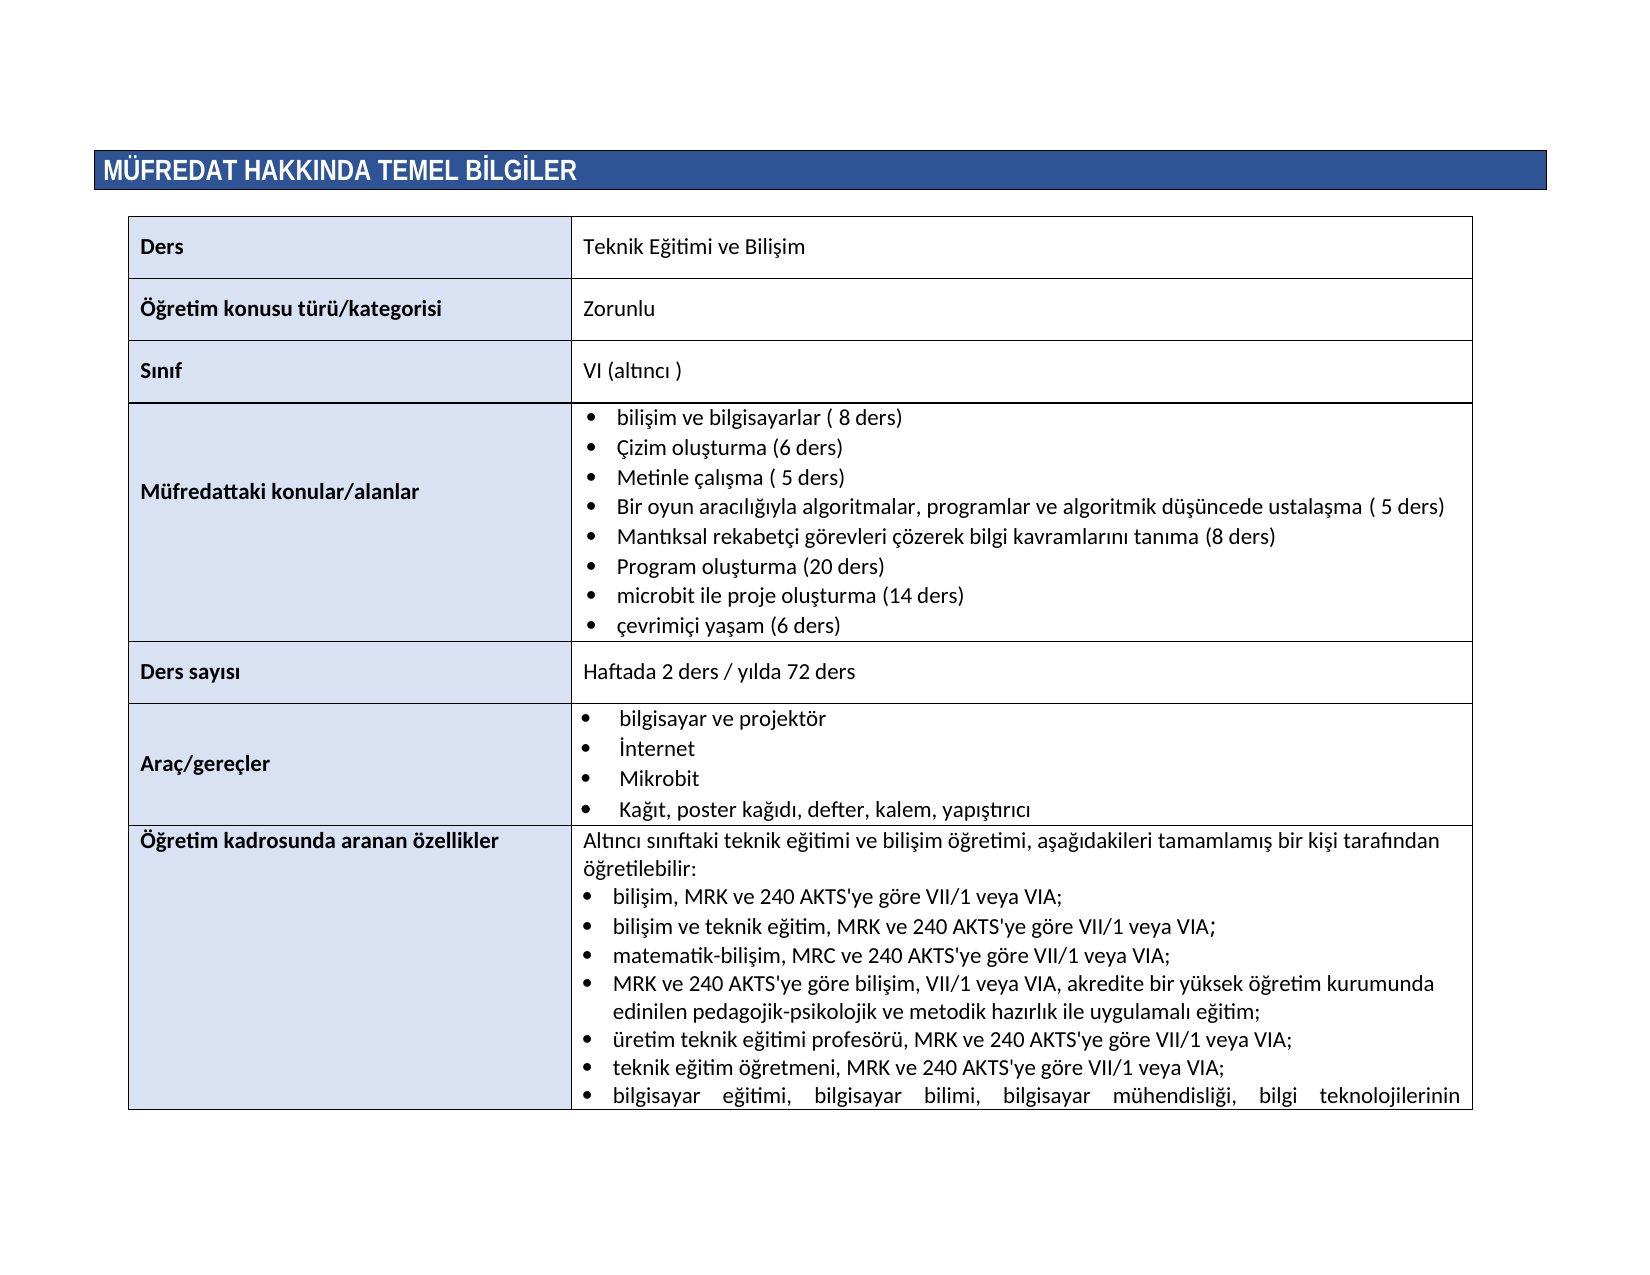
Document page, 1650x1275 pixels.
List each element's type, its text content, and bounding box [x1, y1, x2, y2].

table_header Teknik Eğitimi ve Bilişim [572, 217, 1472, 278]
table_cell bilişim ve bilgisayarlar ( 8 ders) Çizim oluşturma (6 ders) Metinle çalışma ( 5 ders) Bir oyun aracılığıyla algoritmalar, programlar ve algoritmik düşüncede ustalaşma ( 5 ders) Mantıksal rekabetçi görevleri çözerek bilgi kavramlarını tanıma (8 ders) Program oluşturma (20 ders) microbit ile proje oluşturma (14 ders) çevrimiçi yaşam (6 ders) [572, 404, 1472, 641]
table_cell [572, 826, 1472, 1109]
table_cell Ders sayısı [129, 642, 571, 703]
table_cell VI (altıncı ) [572, 341, 1472, 402]
table_cell Zorunlu [572, 279, 1472, 340]
table_cell Sınıf [129, 341, 571, 402]
table_cell Araç/gereçler [129, 704, 571, 825]
table_header Ders [129, 217, 571, 278]
table_cell Haftada 2 ders / yılda 72 ders [572, 642, 1472, 703]
table_cell bilgisayar ve projektör İnternet Mikrobit Kağıt, poster kağıdı, defter, kalem, yapıştırıcı [572, 704, 1472, 825]
text MÜFREDAT HAKKINDA TEMEL BİLGİLER [95, 151, 1546, 189]
table_cell Öğretim konusu türü/kategorisi [129, 279, 571, 340]
table_cell Müfredattaki konular/alanlar [129, 404, 571, 641]
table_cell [129, 826, 571, 1109]
